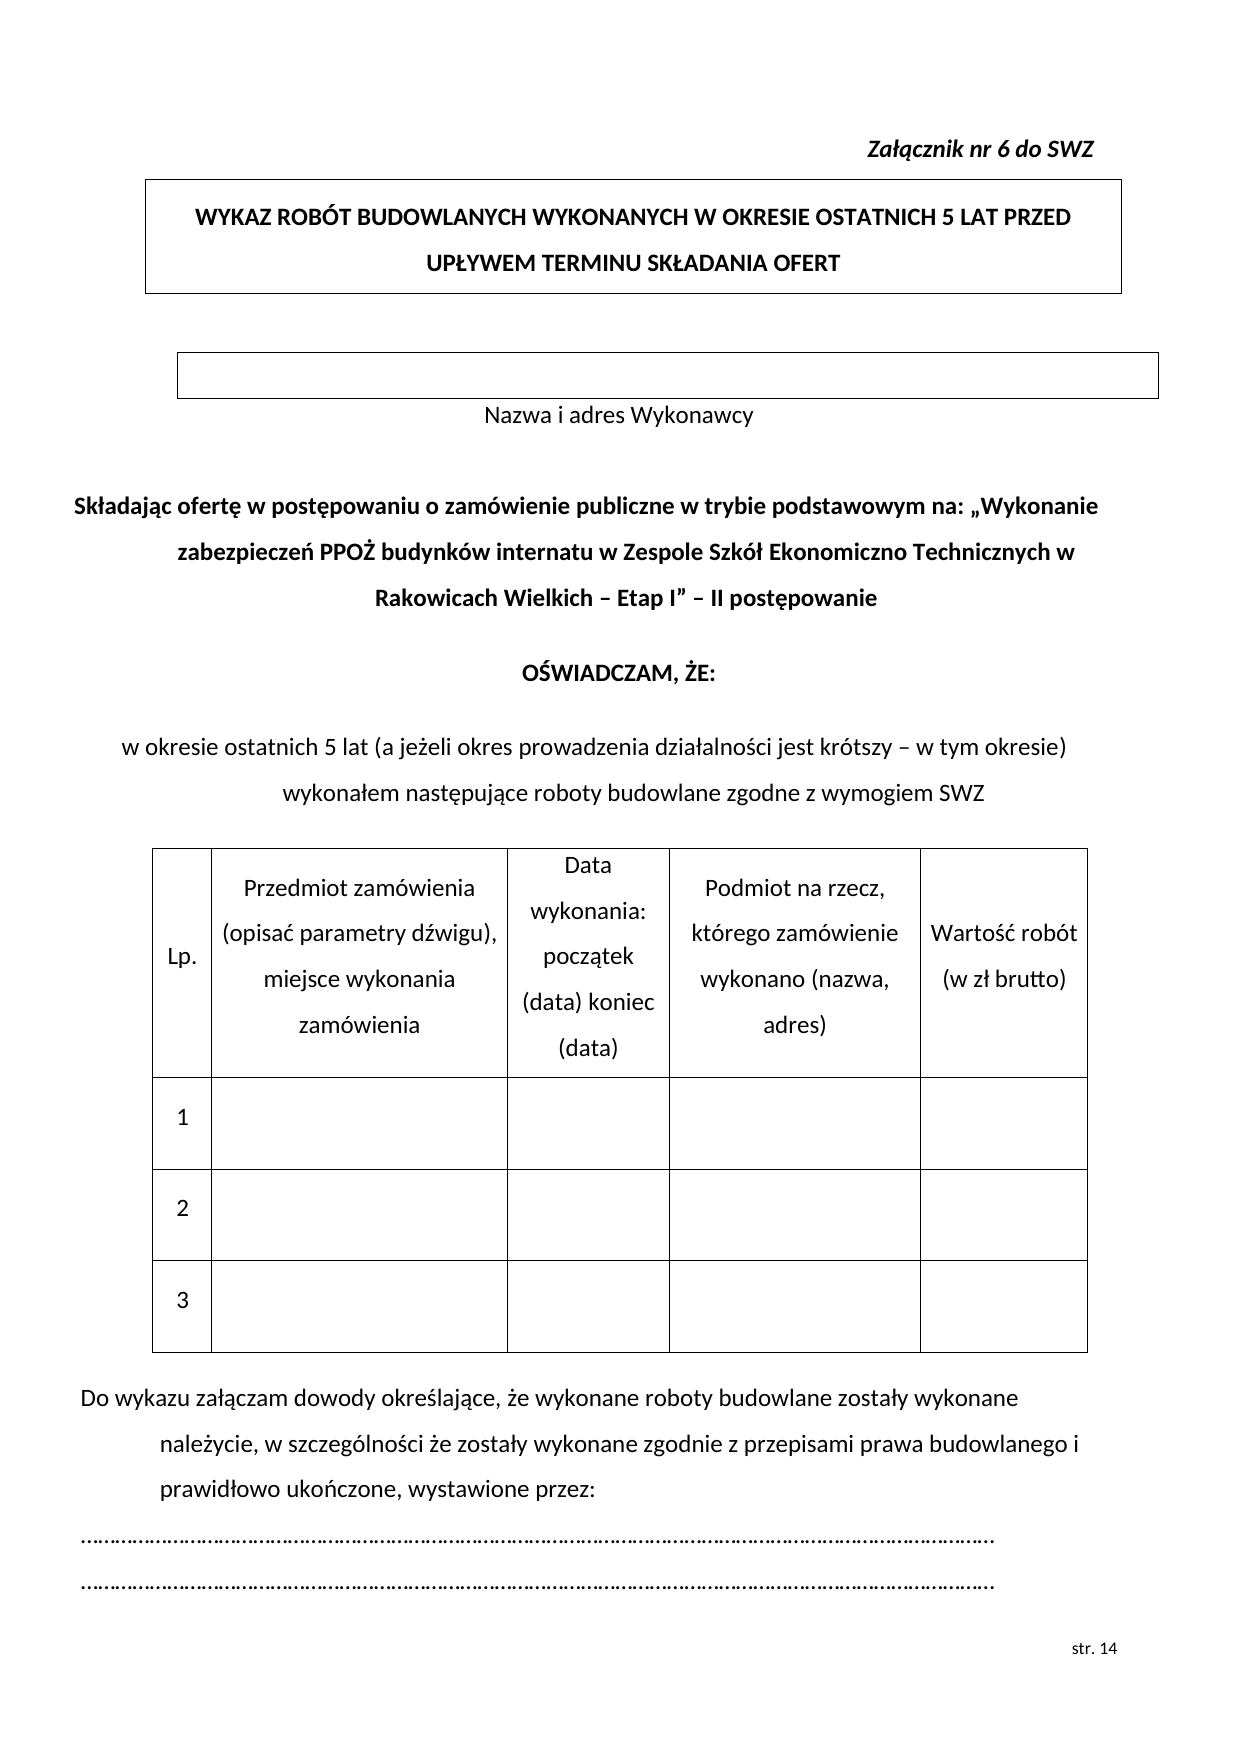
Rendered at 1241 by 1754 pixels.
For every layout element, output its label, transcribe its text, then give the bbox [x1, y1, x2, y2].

table_cell [921, 1170, 1087, 1260]
table_header Data wykonania: początek (data) koniec (data) [508, 849, 669, 1077]
table_header WYKAZ ROBÓT BUDOWLANYCH WYKONANYCH W OKRESIE OSTATNICH 5 LAT PRZED UPŁYWEM TERMINU SKŁADANIA OFERT [146, 180, 1121, 293]
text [81, 1519, 1122, 1550]
table_header Wartość robót (w zł brutto) [921, 849, 1087, 1077]
table_cell [212, 1170, 507, 1260]
table_cell 1 [153, 1078, 211, 1168]
table_cell [212, 1261, 507, 1352]
text w okresie ostatnich 5 lat (a jeżeli okres prowadzenia działalności jest krótszy – w tym okresie) wykonałem następujące roboty budowlane zgodne z wymogiem SWZ [66, 732, 1122, 808]
table_cell [508, 1261, 669, 1352]
table_cell [670, 1261, 920, 1352]
text Nazwa i adres Wykonawcy [115, 399, 1122, 429]
table_cell [508, 1170, 669, 1260]
table_cell [508, 1078, 669, 1168]
text Do wykazu załączam dowody określające, że wykonane roboty budowlane zostały wykonane należycie, w szczególności że zostały wykonane zgodnie z przepisami prawa budowlanego i prawidłowo ukończone, wystawione przez: [80, 1382, 1122, 1504]
table_header Przedmiot zamówienia (opisać parametry dźwigu), miejsce wykonania zamówienia [212, 849, 507, 1077]
table_cell [212, 1078, 507, 1168]
table_header Podmiot na rzecz, którego zamówienie wykonano (nazwa, adres) [670, 849, 920, 1077]
table_cell [670, 1078, 920, 1168]
table_cell [670, 1170, 920, 1260]
table_cell 3 [153, 1261, 211, 1352]
table_header [178, 353, 1158, 398]
table_cell [921, 1078, 1087, 1168]
text OŚWIADCZAM, ŻE: [115, 657, 1122, 687]
table_cell 2 [153, 1170, 211, 1260]
text Składając ofertę w postępowaniu o zamówienie publiczne w trybie podstawowym na: „Wykonanie zabezpieczeń PPOŻ budynków internatu w Zespole Szkół Ekonomiczno Technicznych w Rakowicach Wielkich – Etap I” – II postępowanie [51, 490, 1122, 612]
table_cell [921, 1261, 1087, 1352]
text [81, 1565, 1122, 1595]
text Załącznik nr 6 do SWZ [36, 133, 1096, 164]
table_header Lp. [153, 849, 211, 1077]
